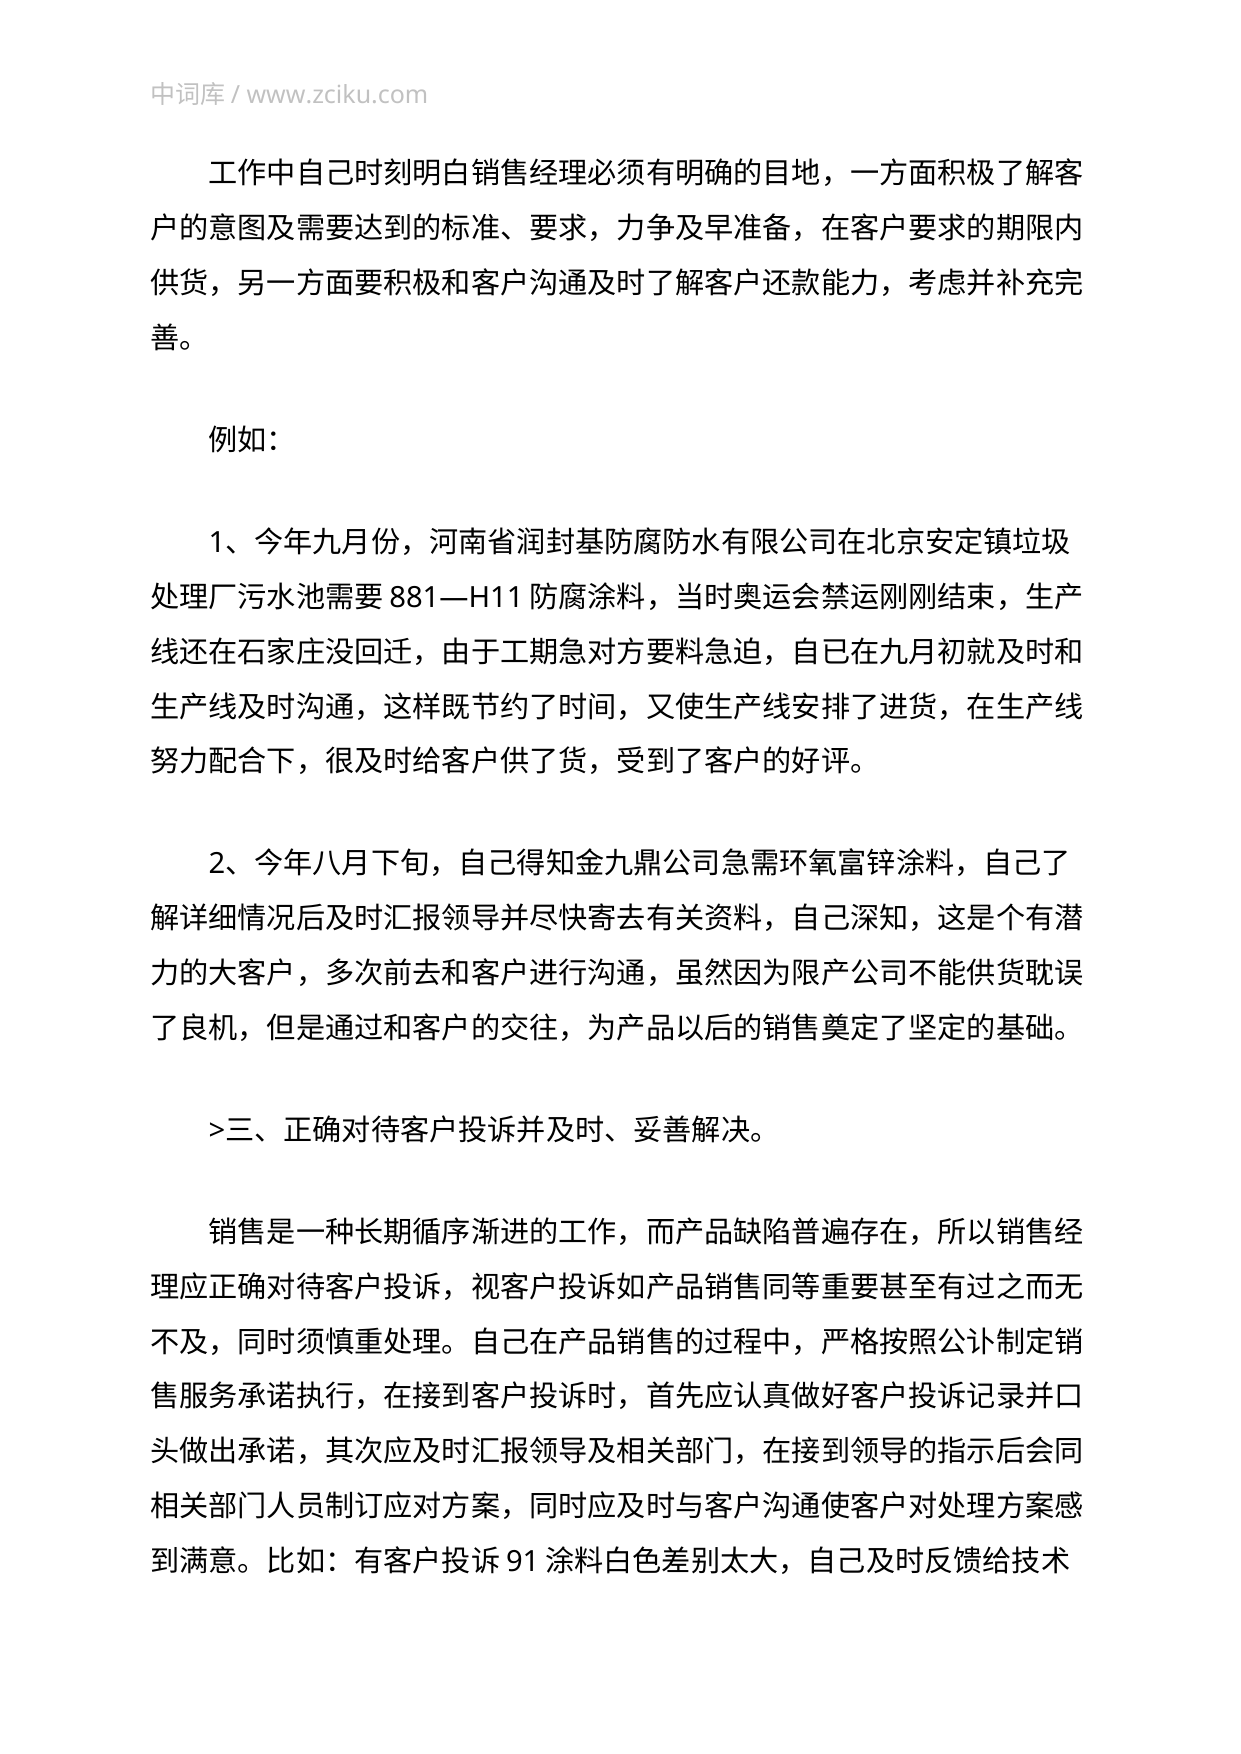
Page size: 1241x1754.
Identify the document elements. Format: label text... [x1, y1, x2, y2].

text 工作中自己时刻明白销售经理必须有明确的目地，一方面积极了解客户的意图及需要达到的标准、要求，力争及早准备，在客户要求的期限内供货，另一方面要积极和客户沟通及时了解客户还款能力，考虑并补充完善。 [150, 150, 1090, 357]
text 例如： [150, 416, 1090, 459]
text >三、正确对待客户投诉并及时、妥善解决。 [150, 1106, 1090, 1149]
text 1、今年九月份，河南省润封基防腐防水有限公司在北京安定镇垃圾处理厂污水池需要881—H11防腐涂料，当时奥运会禁运刚刚结束，生产线还在石家庄没回迁，由于工期急对方要料急迫，自已在九月初就及时和生产线及时沟通，这样既节约了时间，又使生产线安排了进货，在生产线努力配合下，很及时给客户供了货，受到了客户的好评。 [150, 518, 1090, 780]
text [150, 1208, 1090, 1580]
text 2、今年八月下旬，自己得知金九鼎公司急需环氧富锌涂料，自己了解详细情况后及时汇报领导并尽快寄去有关资料，自己深知，这是个有潜力的大客户，多次前去和客户进行沟通，虽然因为限产公司不能供货耽误了良机，但是通过和客户的交往，为产品以后的销售奠定了坚定的基础。 [150, 840, 1090, 1047]
